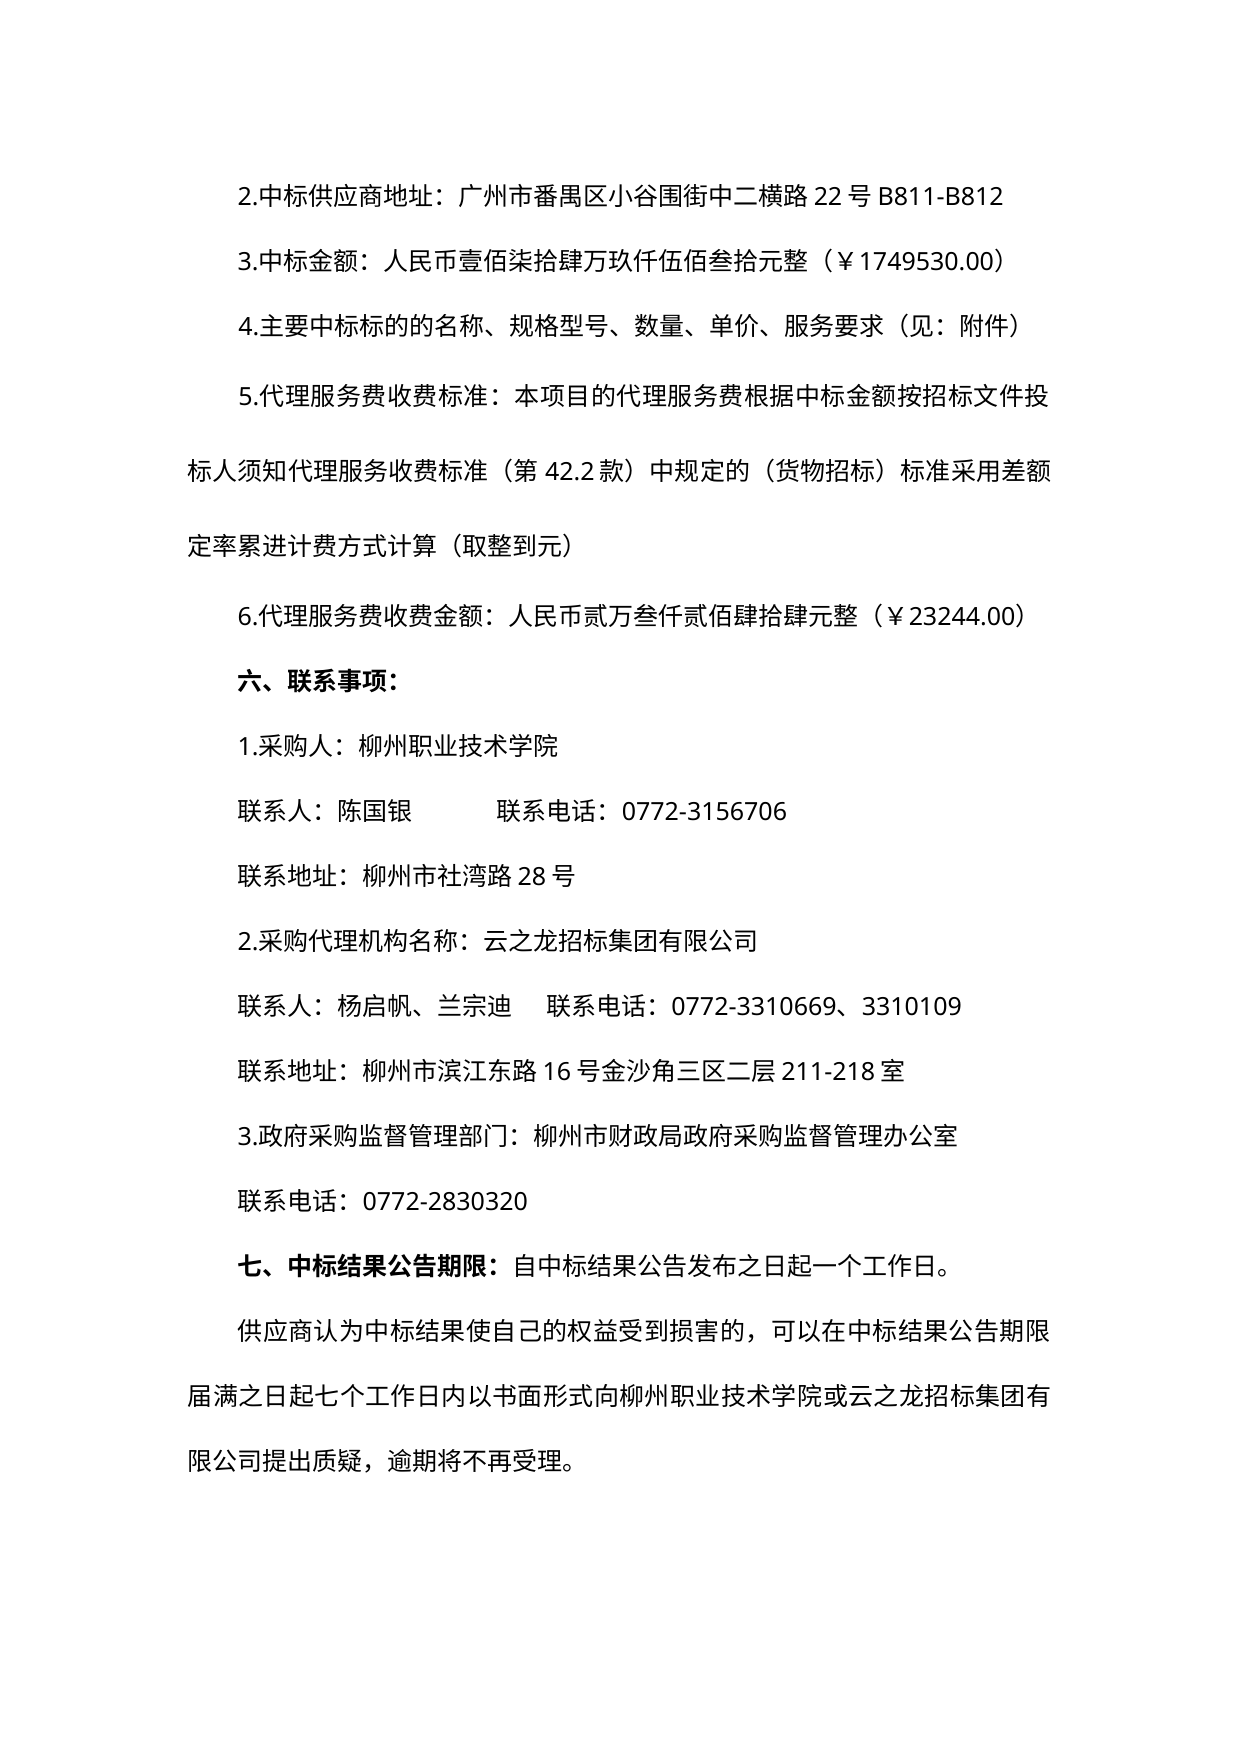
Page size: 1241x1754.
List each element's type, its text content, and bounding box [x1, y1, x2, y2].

text 4.主要中标标的的名称、规格型号、数量、单价、服务要求（见：附件） [187, 292, 1053, 357]
text 联系人：陈国银 联系电话：0772-3156706 [187, 777, 1053, 842]
text 联系人：杨启帆、兰宗迪 联系电话：0772-3310669、3310109 [187, 972, 1053, 1037]
text 5.代理服务费收费标准：本项目的代理服务费根据中标金额按招标文件投标人须知代理服务收费标准（第42.2款）中规定的（货物招标）标准采用差额定率累进计费方式计算（取整到元） [187, 362, 1053, 577]
text 供应商认为中标结果使自己的权益受到损害的，可以在中标结果公告期限届满之日起七个工作日内以书面形式向柳州职业技术学院或云之龙招标集团有限公司提出质疑，逾期将不再受理。 [187, 1297, 1053, 1492]
text 联系地址：柳州市滨江东路16号金沙角三区二层211-218室 [187, 1037, 1053, 1102]
text 6.代理服务费收费金额：人民币贰万叁仟贰佰肆拾肆元整（￥23244.00） [187, 582, 1053, 647]
text 3.中标金额：人民币壹佰柒拾肆万玖仟伍佰叁拾元整（￥1749530.00） [187, 227, 1053, 292]
text 1.采购人：柳州职业技术学院 [187, 712, 1053, 777]
text 3.政府采购监督管理部门：柳州市财政局政府采购监督管理办公室 [187, 1102, 1053, 1167]
text 六、联系事项： [187, 647, 1053, 712]
text 联系地址：柳州市社湾路28号 [187, 842, 1053, 907]
text 七、中标结果公告期限：自中标结果公告发布之日起一个工作日。 [187, 1232, 1053, 1297]
text 2.采购代理机构名称：云之龙招标集团有限公司 [187, 907, 1053, 972]
text 2.中标供应商地址：广州市番禺区小谷围街中二横路22号B811-B812 [187, 162, 1053, 227]
text 联系电话：0772-2830320 [187, 1167, 1053, 1232]
